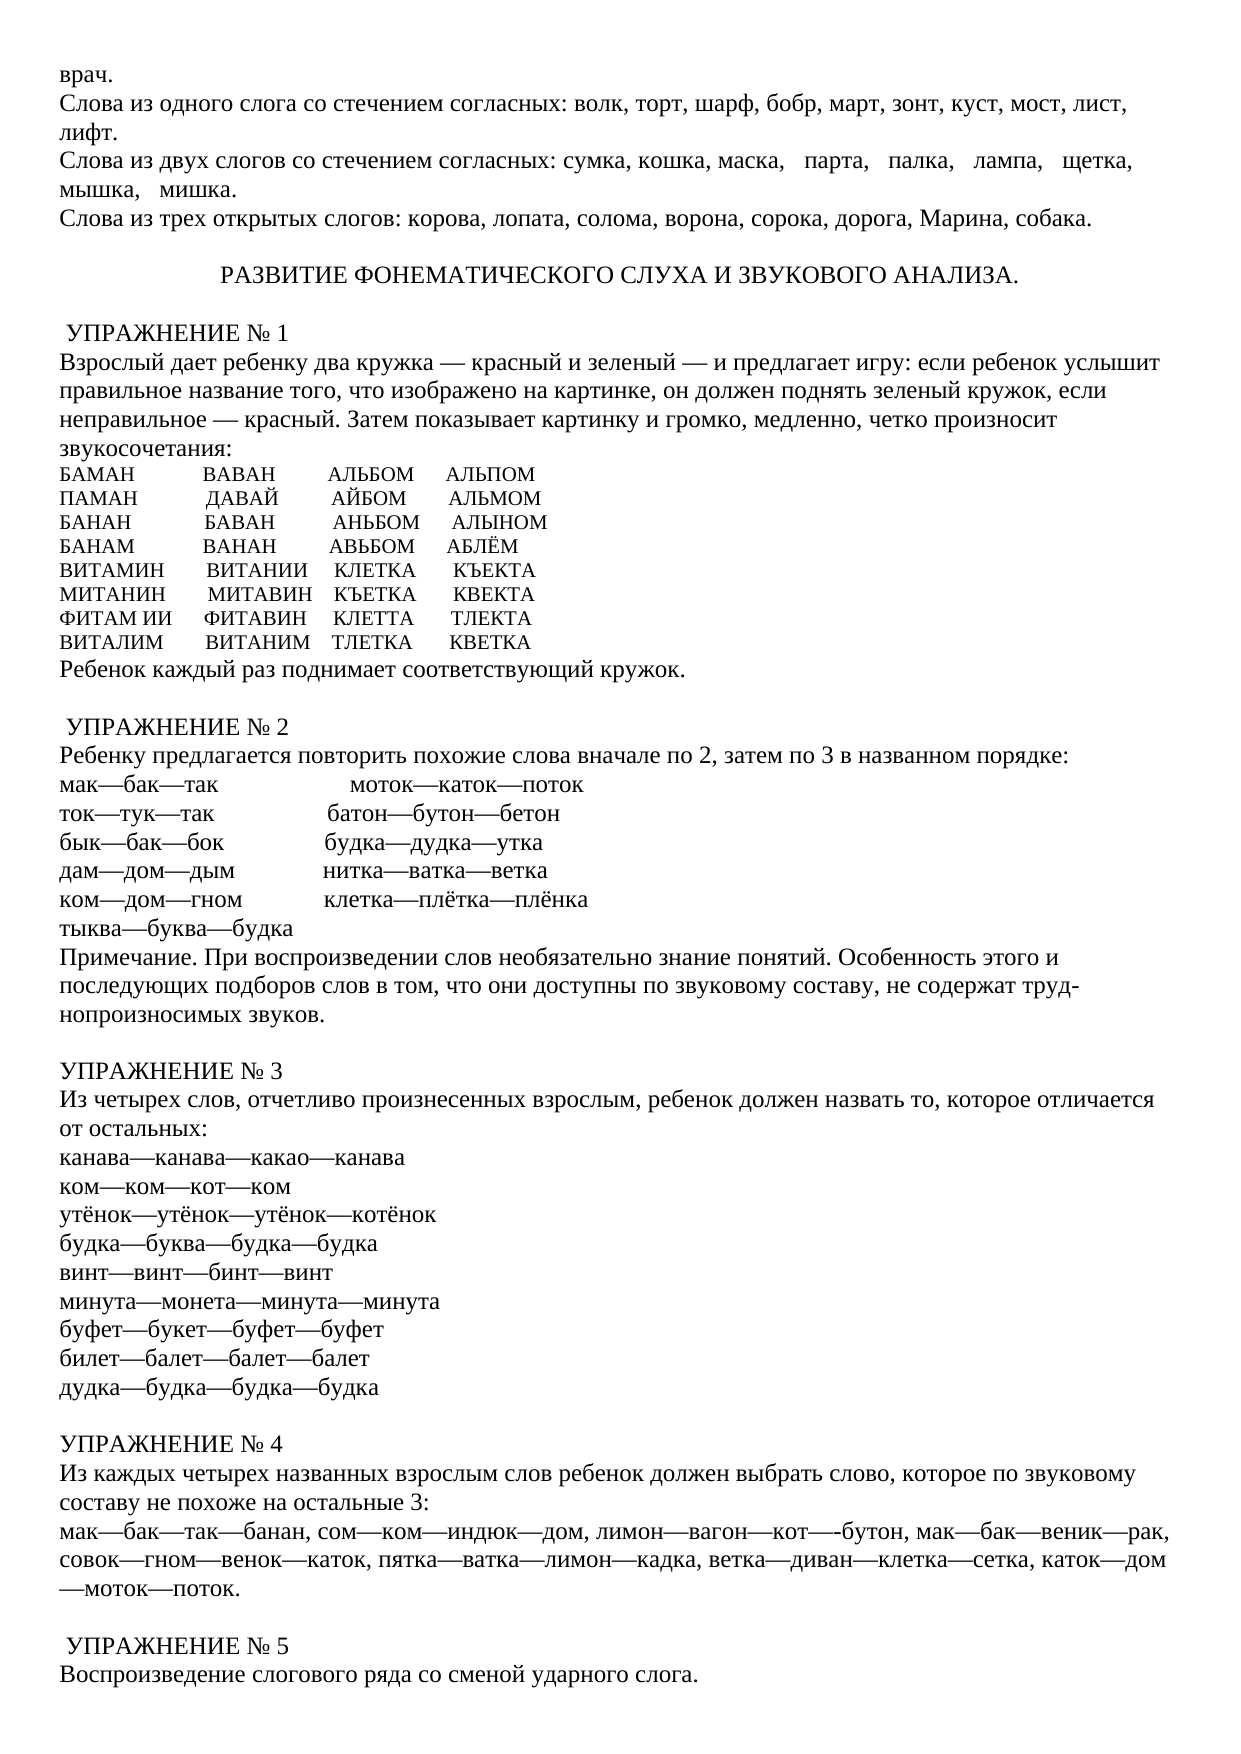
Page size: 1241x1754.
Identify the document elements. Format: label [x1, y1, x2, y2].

table_cell [59, 59, 1180, 1688]
